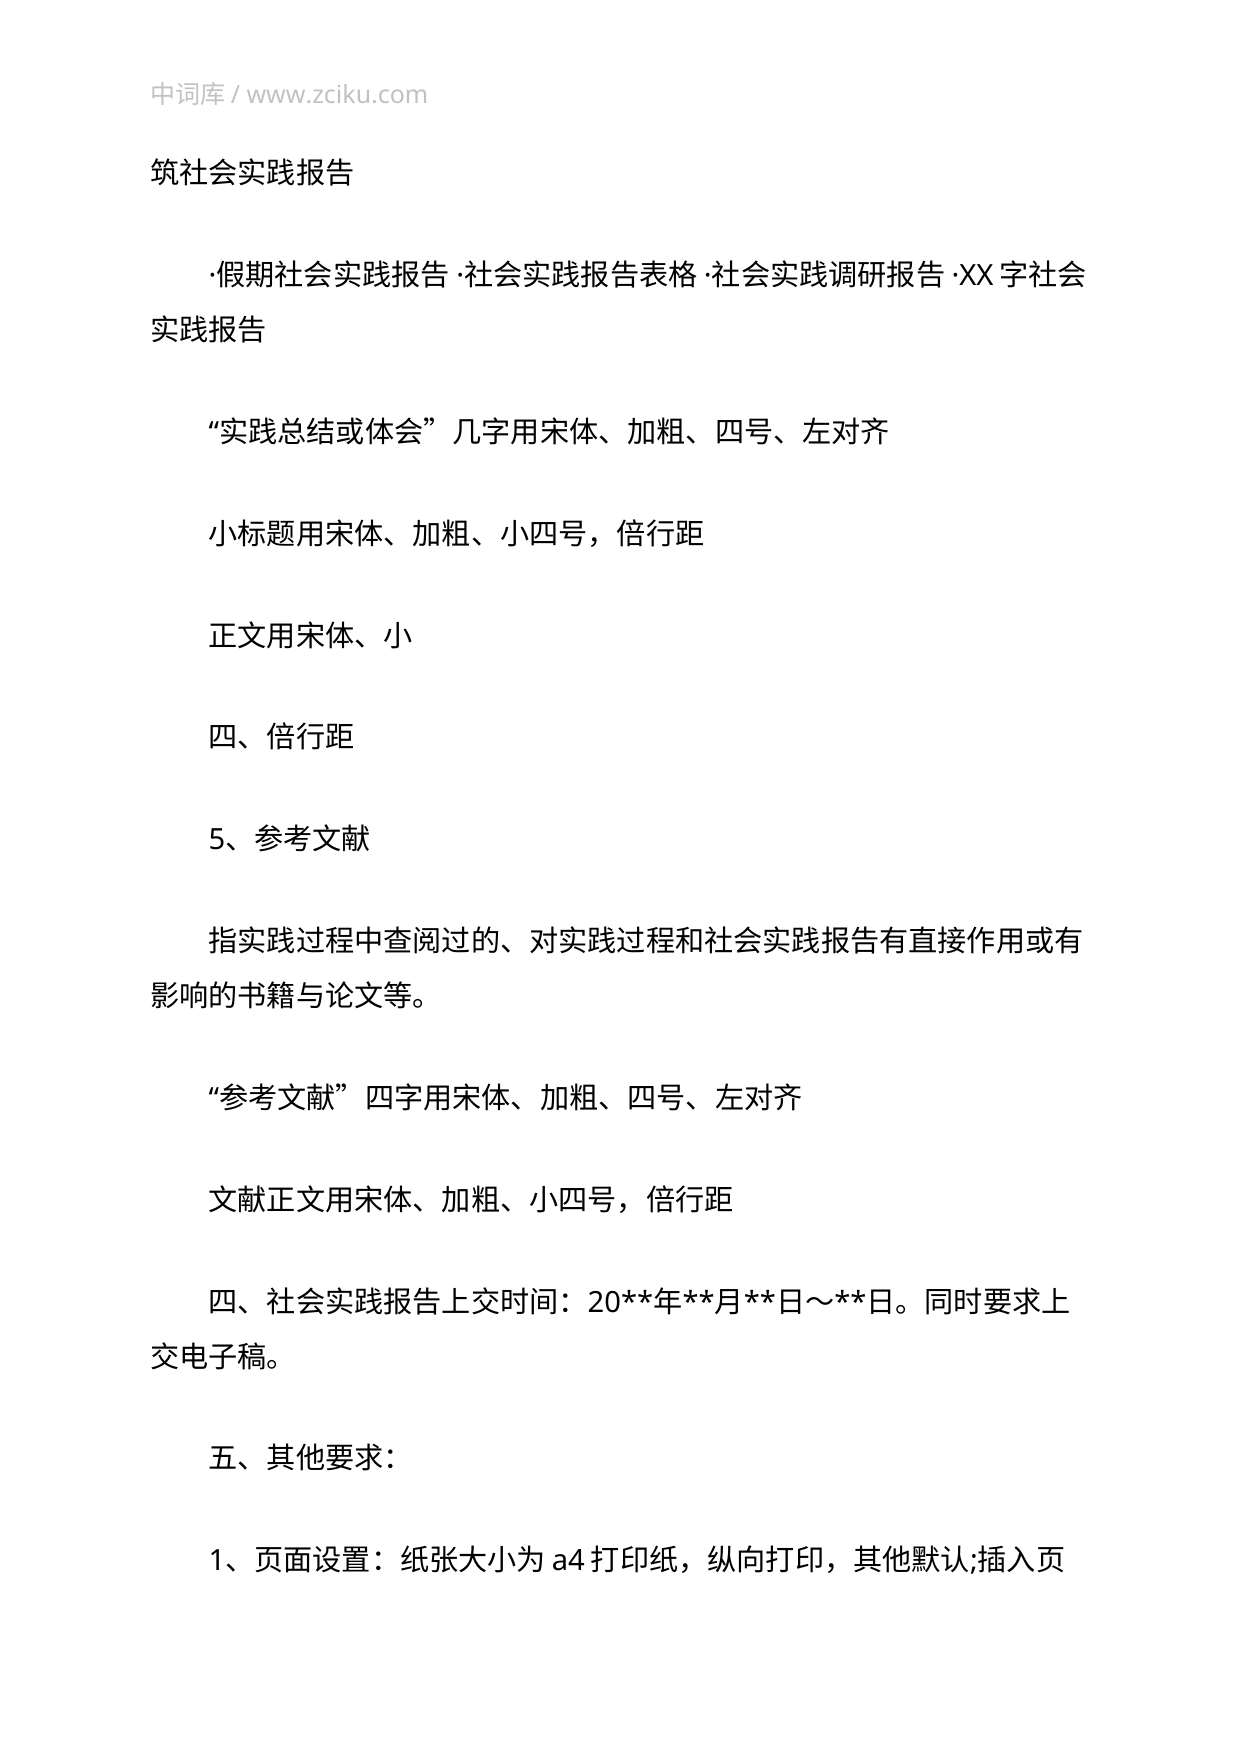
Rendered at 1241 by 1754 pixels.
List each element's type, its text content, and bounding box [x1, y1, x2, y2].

text 文献正文用宋体、加粗、小四号，倍行距 [150, 1176, 1090, 1219]
text 四、社会实践报告上交时间：20**年**月**日～**日。同时要求上交电子稿。 [150, 1278, 1090, 1376]
text 5、参考文献 [150, 816, 1090, 858]
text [150, 1537, 1090, 1579]
text “参考文献”四字用宋体、加粗、四号、左对齐 [150, 1074, 1090, 1117]
text 五、其他要求： [150, 1435, 1090, 1477]
text 指实践过程中查阅过的、对实践过程和社会实践报告有直接作用或有影响的书籍与论文等。 [150, 918, 1090, 1015]
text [150, 150, 1090, 192]
text “实践总结或体会”几字用宋体、加粗、四号、左对齐 [150, 408, 1090, 451]
text 四、倍行距 [150, 714, 1090, 756]
text 小标题用宋体、加粗、小四号，倍行距 [150, 511, 1090, 553]
text 正文用宋体、小 [150, 612, 1090, 654]
text ·假期社会实践报告 ·社会实践报告表格 ·社会实践调研报告 ·XX字社会实践报告 [150, 252, 1090, 349]
